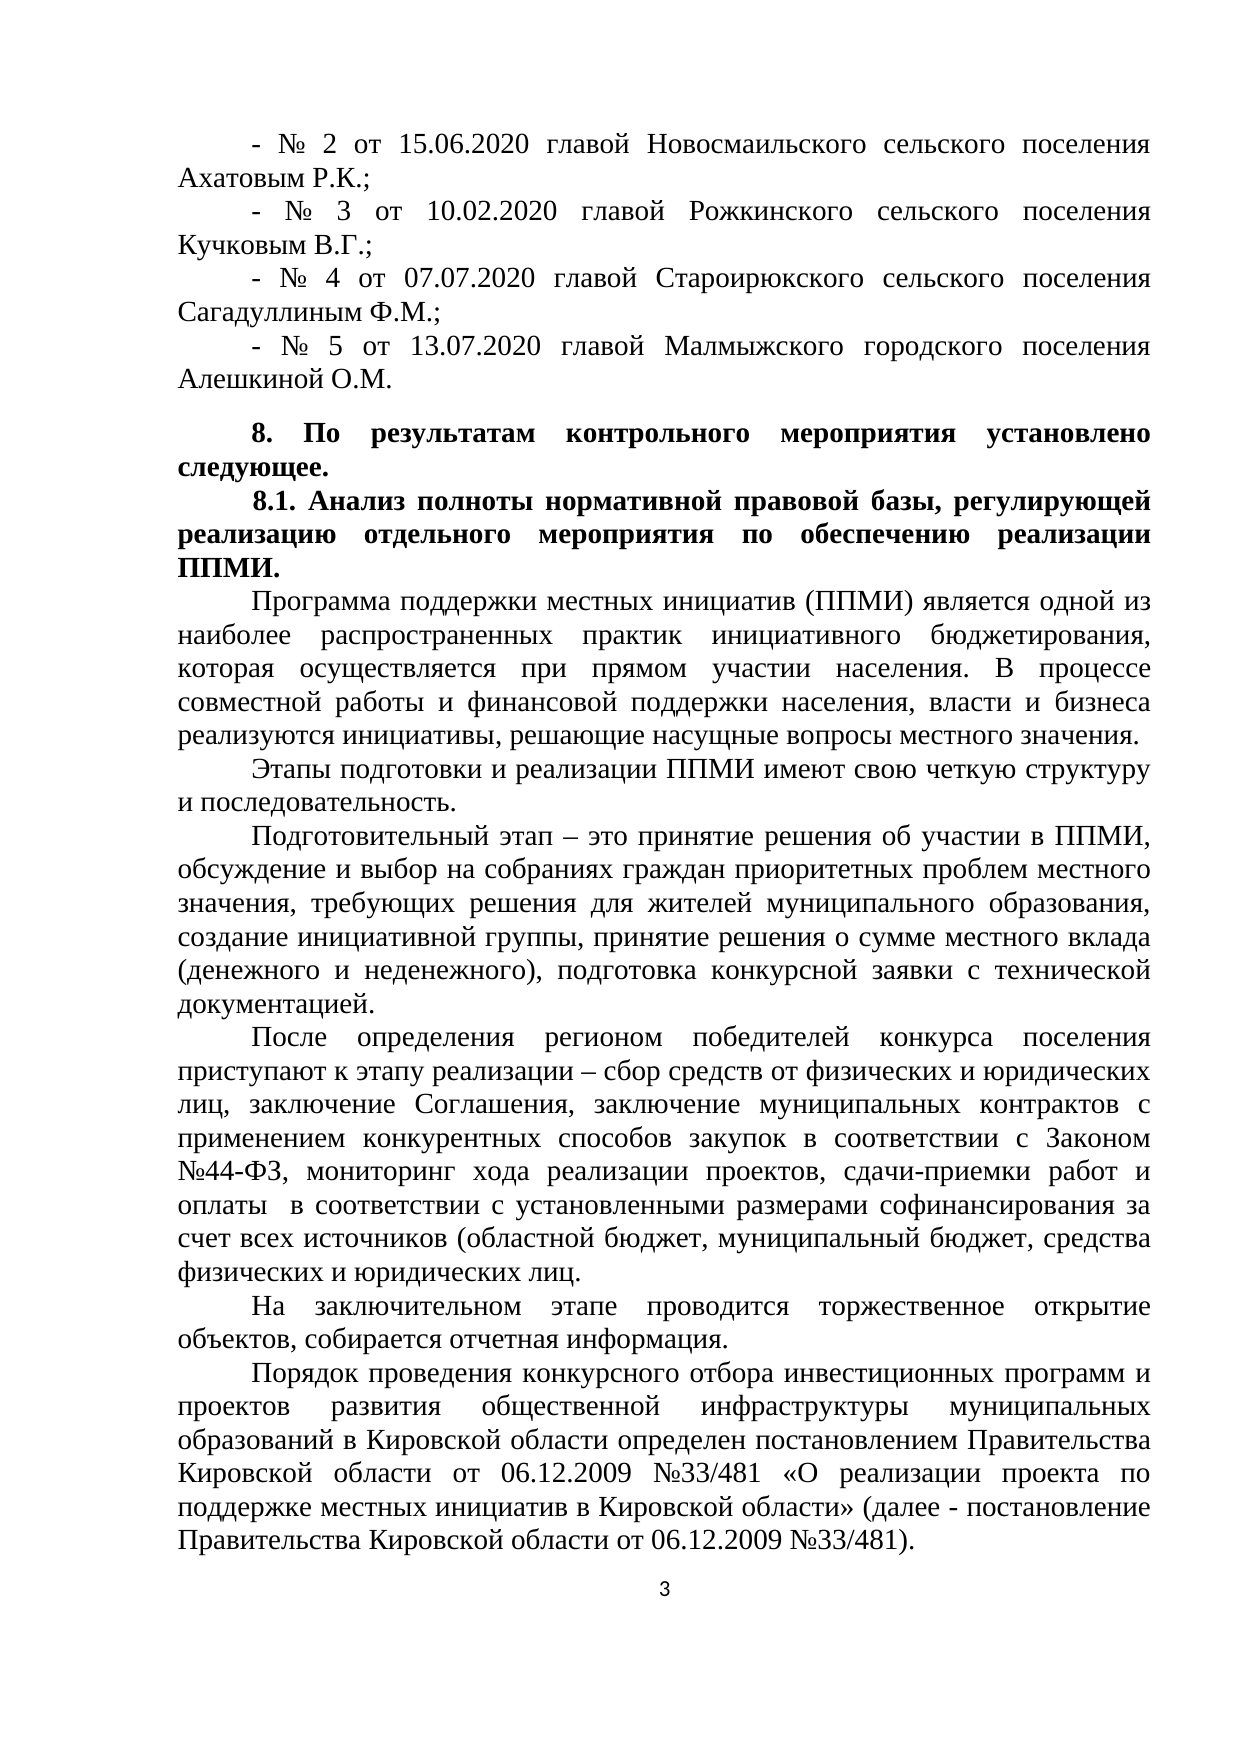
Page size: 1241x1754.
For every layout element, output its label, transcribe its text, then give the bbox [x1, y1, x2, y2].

text Программа поддержки местных инициатив (ППМИ) является одной из наиболее распространенных практик инициативного бюджетирования, которая осуществляется при прямом участии населения. В процессе совместной работы и финансовой поддержки населения, власти и бизнеса реализуются инициативы, решающие насущные вопросы местного значения. [177, 583, 1152, 751]
text 8.1. Анализ полноты нормативной правовой базы, регулирующей реализацию отдельного мероприятия по обеспечению реализации ППМИ. [177, 483, 1152, 583]
text - № 2 от 15.06.2020 главой Новосмаильского сельского поселения Ахатовым Р.К.; [177, 126, 1152, 193]
text - № 3 от 10.02.2020 главой Рожкинского сельского поселения Кучковым В.Г.; [177, 193, 1152, 261]
text После определения регионом победителей конкурса поселения приступают к этапу реализации – сбор средств от физических и юридических лиц, заключение Соглашения, заключение муниципальных контрактов с применением конкурентных способов закупок в соответствии с Законом №44-ФЗ, мониторинг хода реализации проектов, сдачи-приемки работ и оплаты в соответствии с установленными размерами софинансирования за счет всех источников (областной бюджет, муниципальный бюджет, средства физических и юридических лиц. [177, 1019, 1152, 1288]
text Этапы подготовки и реализации ППМИ имеют свою четкую структуру и последовательность. [177, 751, 1152, 818]
text Порядок проведения конкурсного отбора инвестиционных программ и проектов развития общественной инфраструктуры муниципальных образований в Кировской области определен постановлением Правительства Кировской области от 06.12.2009 №33/481 «О реализации проекта по поддержке местных инициатив в Кировской области» (далее - постановление Правительства Кировской области от 06.12.2009 №33/481). [177, 1355, 1152, 1556]
text - № 4 от 07.07.2020 главой Староирюкского сельского поселения Сагадуллиным Ф.М.; [177, 261, 1152, 328]
text 8. По результатам контрольного мероприятия установлено следующее. [177, 416, 1152, 483]
text Подготовительный этап – это принятие решения об участии в ППМИ, обсуждение и выбор на собраниях граждан приоритетных проблем местного значения, требующих решения для жителей муниципального образования, создание инициативной группы, принятие решения о сумме местного вклада (денежного и неденежного), подготовка конкурсной заявки с технической документацией. [177, 818, 1152, 1019]
text - № 5 от 13.07.2020 главой Малмыжского городского поселения Алешкиной О.М. [177, 328, 1152, 395]
text На заключительном этапе проводится торжественное открытие объектов, собирается отчетная информация. [177, 1288, 1152, 1355]
